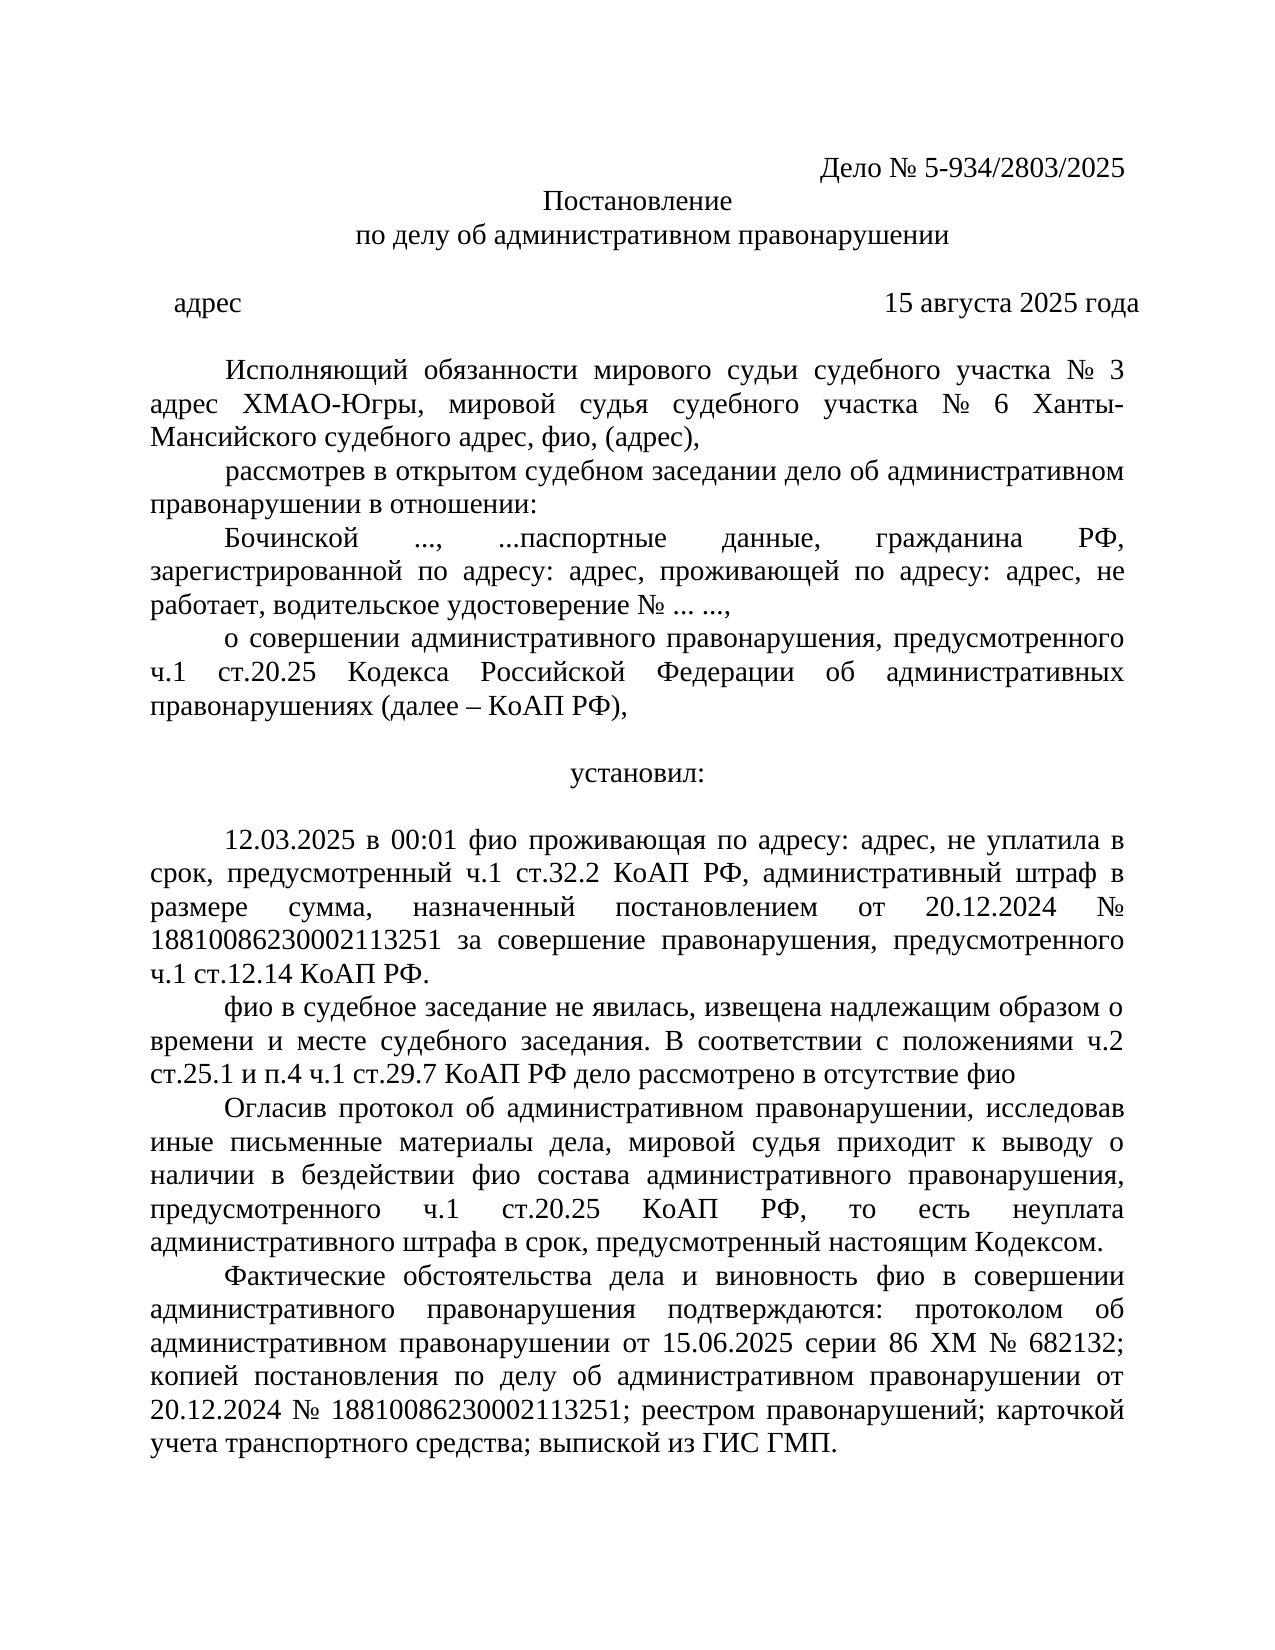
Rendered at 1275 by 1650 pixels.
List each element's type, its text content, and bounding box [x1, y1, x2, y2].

text Фактические обстоятельства дела и виновность фио в совершении административного правонарушения подтверждаются: протоколом об административном правонарушении от 15.06.2025 серии 86 ХМ № 682132; копией постановления по делу об административном правонарушении от 20.12.2024 № 18810086230002113251; реестром правонарушений; карточкой учета транспортного средства; выпиской из ГИС ГМП. [150, 1258, 1125, 1459]
text о совершении административного правонарушения, предусмотренного ч.1 ст.20.25 Кодекса Российской Федерации об административных правонарушениях (далее – КоАП РФ), [150, 621, 1125, 721]
text рассмотрев в открытом судебном заседании дело об административном правонарушении в отношении: [150, 453, 1125, 520]
text Бочинской ..., ...паспортные данные, гражданина РФ, зарегистрированной по адресу: адрес, проживающей по адресу: адрес, не работает, водительское удостоверение № ... ..., [150, 520, 1125, 621]
text Постановление [150, 183, 1125, 217]
text Исполняющий обязанности мирового судьи судебного участка № 3 адрес ХМАО-Югры, мировой судья судебного участка № 6 Ханты-Мансийского судебного адрес, фио, (адрес), [150, 352, 1125, 453]
text по делу об административном правонарушении [150, 217, 1081, 251]
text Огласив протокол об административном правонарушении, исследовав иные письменные материалы дела, мировой судья приходит к выводу о наличии в бездействии фио состава административного правонарушения, предусмотренного ч.1 ст.20.25 КоАП РФ, то есть неуплата административного штрафа в срок, предусмотренный настоящим Кодексом. [150, 1090, 1125, 1258]
table_header 15 августа 2025 года [690, 284, 1240, 319]
text фио в судебное заседание не явилась, извещена надлежащим образом о времени и месте судебного заседания. В соответствии с положениями ч.2 ст.25.1 и п.4 ч.1 ст.29.7 КоАП РФ дело рассмотрено в отсутствие фио [150, 989, 1125, 1090]
table_header адрес [162, 284, 690, 319]
text 12.03.2025 в 00:01 фио проживающая по адресу: адрес, не уплатила в срок, предусмотренный ч.1 ст.32.2 КоАП РФ, административный штраф в размере сумма, назначенный постановлением от 20.12.2024 № 18810086230002113251 за совершение правонарушения, предусмотренного ч.1 ст.12.14 КоАП РФ. [150, 822, 1125, 989]
text установил: [150, 755, 1125, 788]
text Дело № 5-934/2803/2025 [150, 150, 1125, 183]
